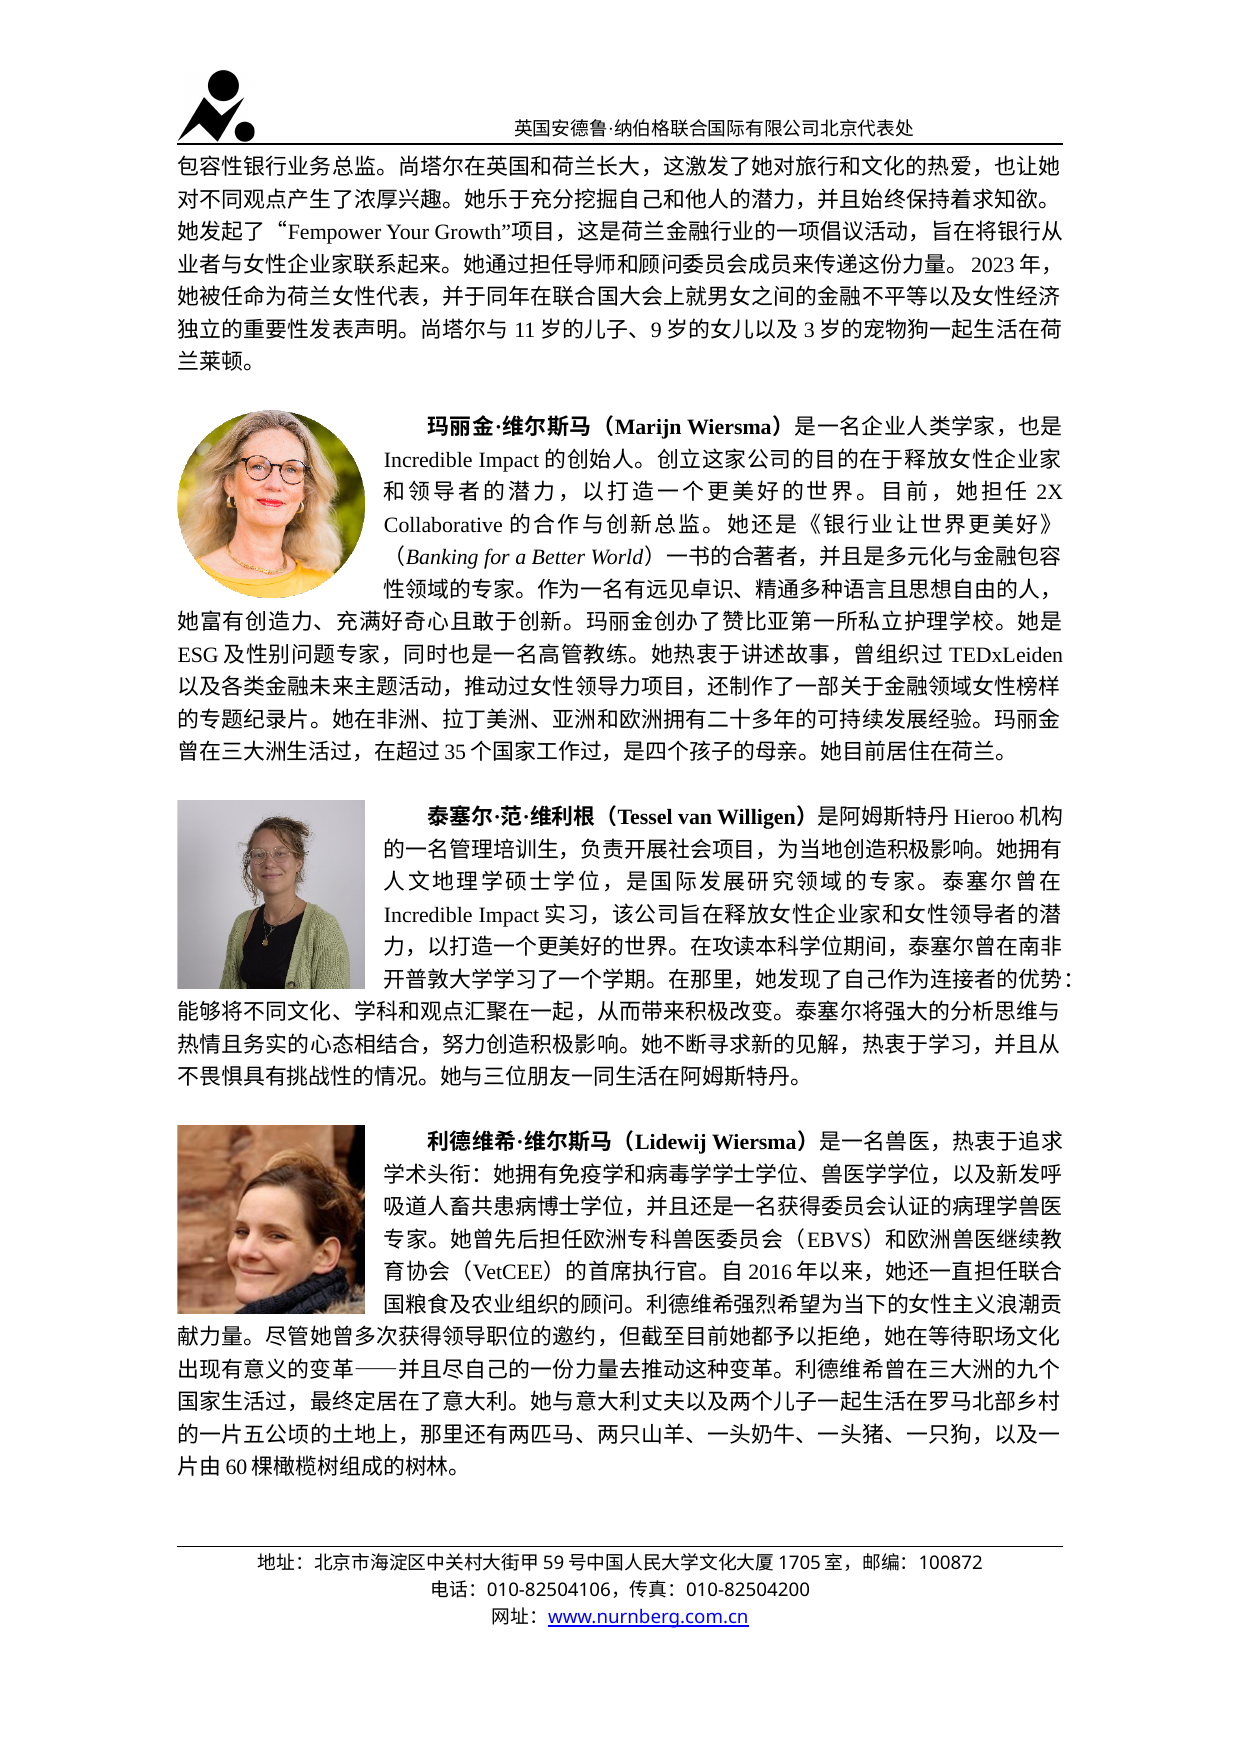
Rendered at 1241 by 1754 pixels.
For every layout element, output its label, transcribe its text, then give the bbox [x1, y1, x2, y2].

picture [177, 800, 365, 989]
picture [177, 410, 365, 598]
picture [177, 1125, 365, 1314]
text 利德维希·维尔斯马（Lidewij Wiersma）是一名兽医，热衷于追求学术头衔：她拥有免疫学和病毒学学士学位、兽医学学位，以及新发呼吸道人畜共患病博士学位，并且还是一名获得委员会认证的病理学兽医专家。她曾先后担任欧洲专科兽医委员会（EBVS）和欧洲兽医继续教育协会（VetCEE）的首席执行官。自2016年以来，她还一直担任联合国粮食及农业组织的顾问。利德维希强烈希望为当下的女性主义浪潮贡献力量。尽管她曾多次获得领导职位的邀约，但截至目前她都予以拒绝，她在等待职场文化出现有意义的变革——并且尽自己的一份力量去推动这种变革。利德维希曾在三大洲的九个国家生活过，最终定居在了意大利。她与意大利丈夫以及两个儿子一起生活在罗马北部乡村的一片五公顷的土地上，那里还有两匹马、两只山羊、一头奶牛、一头猪、一只狗，以及一片由60棵橄榄树组成的树林。 [177, 1124, 1063, 1481]
text 玛丽金·维尔斯马（Marijn Wiersma）是一名企业人类学家，也是Incredible Impact的创始人。创立这家公司的目的在于释放女性企业家和领导者的潜力，以打造一个更美好的世界。目前，她担任2X Collaborative的合作与创新总监。她还是《银行业让世界更美好》（Banking for a Better World）一书的合著者，并且是多元化与金融包容性领域的专家。作为一名有远见卓识、精通多种语言且思想自由的人，她富有创造力、充满好奇心且敢于创新。玛丽金创办了赞比亚第一所私立护理学校。她是ESG及性别问题专家，同时也是一名高管教练。她热衷于讲述故事，曾组织过TEDxLeiden以及各类金融未来主题活动，推动过女性领导力项目，还制作了一部关于金融领域女性榜样的专题纪录片。她在非洲、拉丁美洲、亚洲和欧洲拥有二十多年的可持续发展经验。玛丽金曾在三大洲生活过，在超过35个国家工作过，是四个孩子的母亲。她目前居住在荷兰。 [177, 409, 1063, 766]
picture [177, 70, 255, 142]
text 泰塞尔·范·维利根（Tessel van Willigen）是阿姆斯特丹Hieroo机构的一名管理培训生，负责开展社会项目，为当地创造积极影响。她拥有人文地理学硕士学位，是国际发展研究领域的专家。泰塞尔曾在Incredible Impact实习，该公司旨在释放女性企业家和女性领导者的潜力，以打造一个更美好的世界。在攻读本科学位期间，泰塞尔曾在南非开普敦大学学习了一个学期。在那里，她发现了自己作为连接者的优势：能够将不同文化、学科和观点汇聚在一起，从而带来积极改变。泰塞尔将强大的分析思维与热情且务实的心态相结合，努力创造积极影响。她不断寻求新的见解，热衷于学习，并且从不畏惧具有挑战性的情况。她与三位朋友一同生活在阿姆斯特丹。 [177, 799, 1063, 1091]
